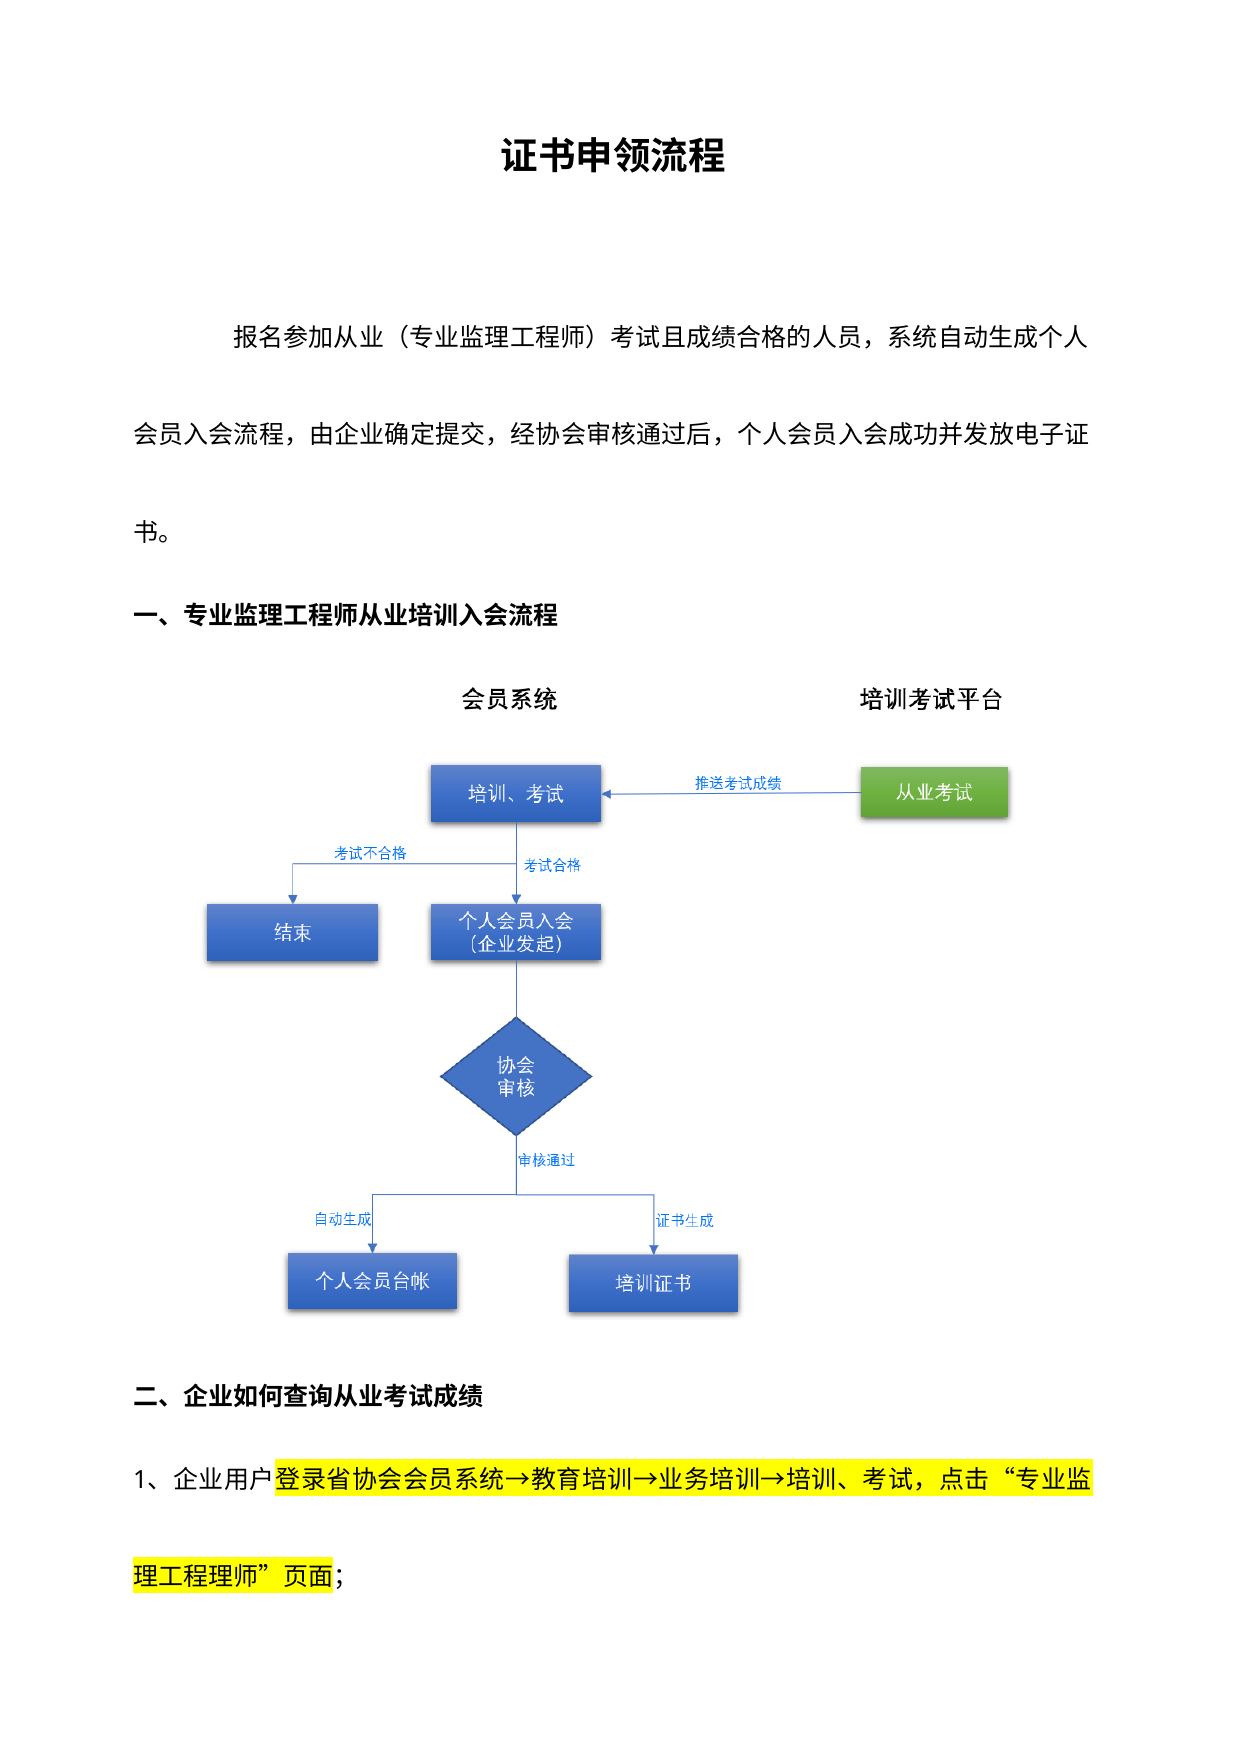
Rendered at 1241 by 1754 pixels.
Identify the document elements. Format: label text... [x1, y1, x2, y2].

text 二、企业如何查询从业考试成绩 [133, 1362, 1093, 1427]
text 一、专业监理工程师从业培训入会流程 [133, 581, 1093, 646]
text 1、企业用户登录省协会会员系统→教育培训→业务培训→培训、考试，点击“专业监理工程理师”页面； [133, 1445, 1093, 1607]
picture [174, 664, 1052, 1337]
text 证书申领流程 [133, 121, 1093, 186]
text 报名参加从业（专业监理工程师）考试且成绩合格的人员，系统自动生成个人会员入会流程，由企业确定提交，经协会审核通过后，个人会员入会成功并发放电子证书。 [133, 303, 1093, 563]
